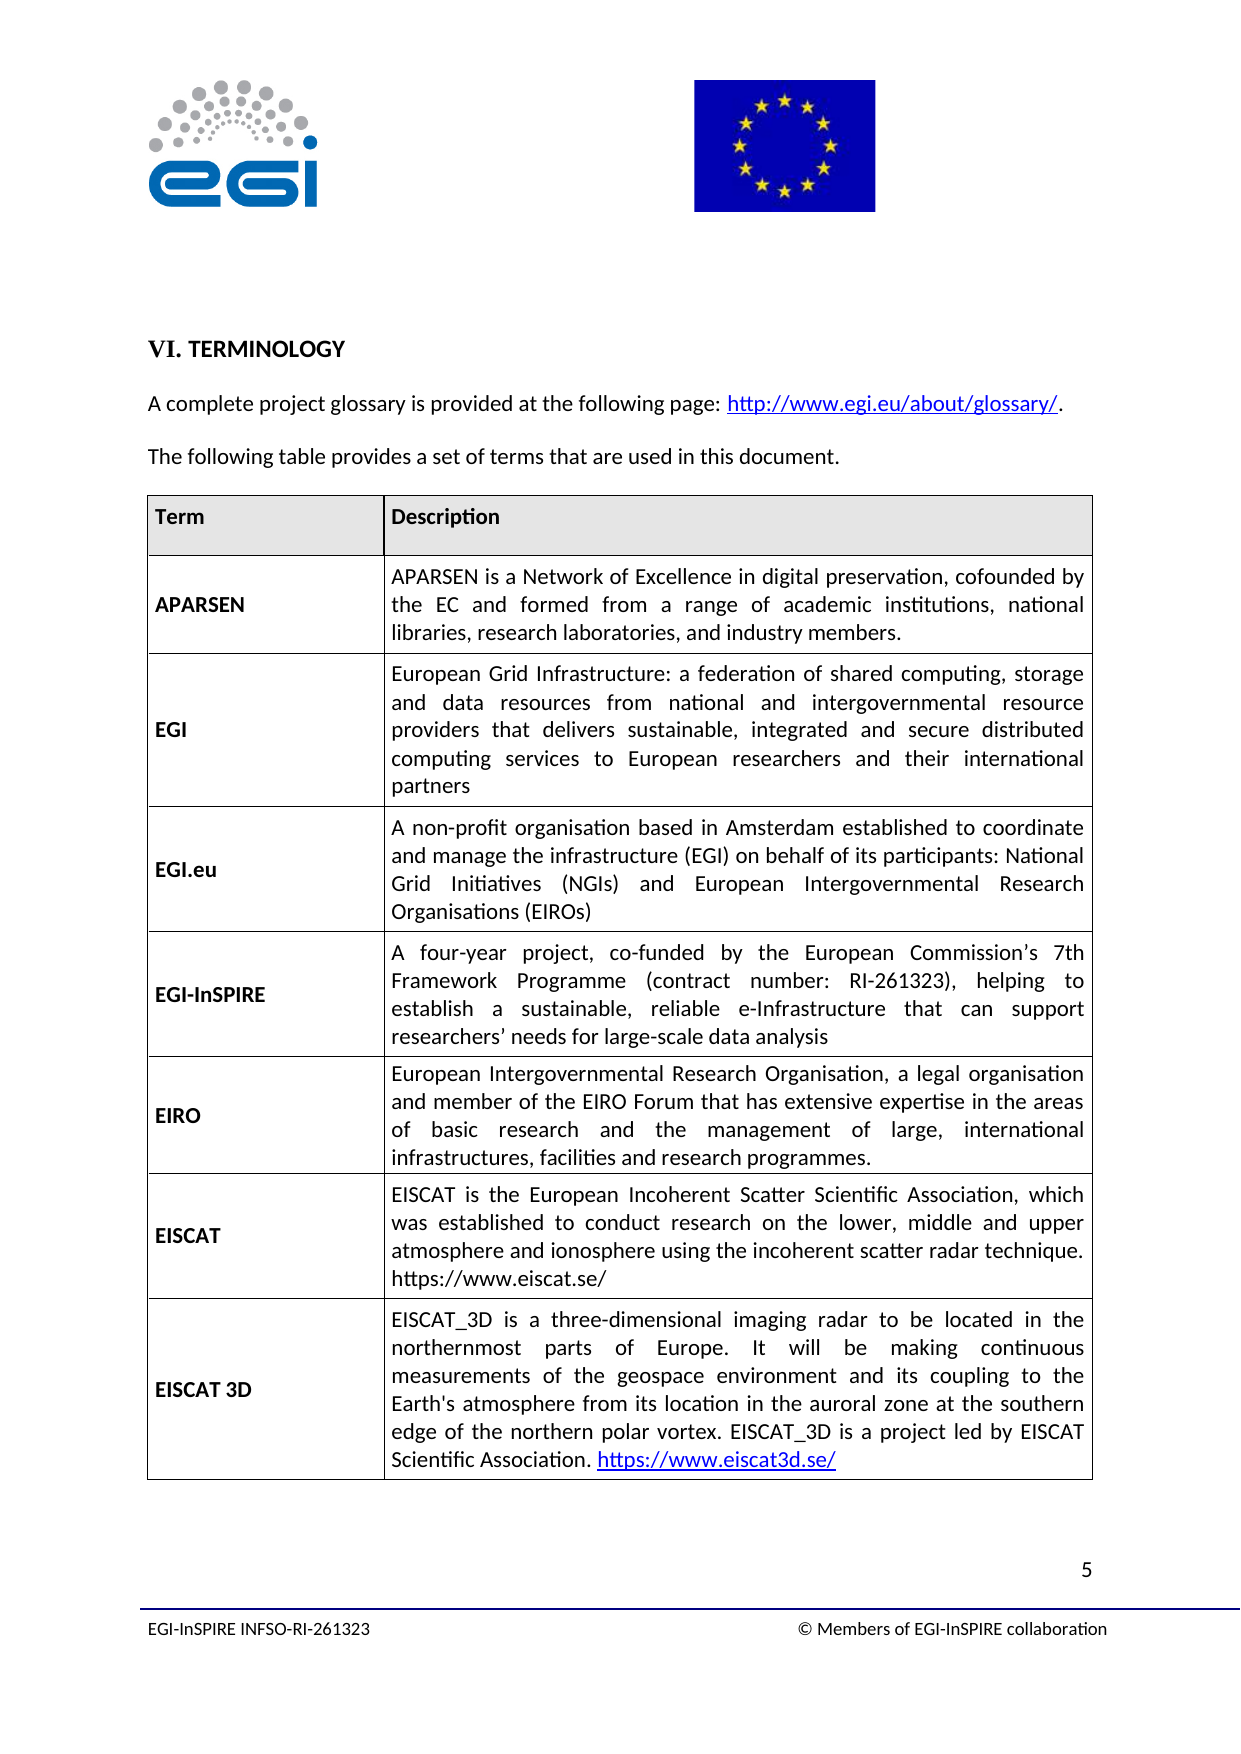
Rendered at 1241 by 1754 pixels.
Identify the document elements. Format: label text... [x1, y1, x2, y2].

table_cell EISCAT is the European Incoherent Scatter Scientific Association, which was established to conduct research on the lower, middle and upper atmosphere and ionosphere using the incoherent scatter radar technique. https://www.eiscat.se/ [385, 1174, 1092, 1298]
table_cell EGI-InSPIRE [148, 932, 384, 1056]
table_cell APARSEN [148, 556, 384, 653]
table_cell EISCAT 3D [148, 1299, 384, 1479]
text The following table provides a set of terms that are used in this document. [148, 442, 1092, 470]
table_cell EISCAT_3D is a three-dimensional imaging radar to be located in the northernmost parts of Europe. It will be making continuous measurements of the geospace environment and its coupling to the Earth's atmosphere from its location in the auroral zone at the southern edge of the northern polar vortex. EISCAT_3D is a project led by EISCAT Scientific Association. https://www.eiscat3d.se/ [385, 1299, 1092, 1479]
table_cell APARSEN is a Network of Excellence in digital preservation, cofounded by the EC and formed from a range of academic institutions, national libraries, research laboratories, and industry members. [385, 556, 1092, 653]
table_cell A non-profit organisation based in Amsterdam established to coordinate and manage the infrastructure (EGI) on behalf of its participants: National Grid Initiatives (NGIs) and European Intergovernmental Research Organisations (EIROs) [385, 807, 1092, 931]
picture [147, 80, 319, 209]
text A complete project glossary is provided at the following page: http://www.egi.eu/about/glossary/. [148, 389, 1092, 417]
table_cell European Intergovernmental Research Organisation, a legal organisation and member of the EIRO Forum that has extensive expertise in the areas of basic research and the management of large, international infrastructures, facilities and research programmes. [385, 1057, 1092, 1173]
table_cell EISCAT [148, 1174, 384, 1298]
table_cell EGI [148, 654, 384, 806]
table_cell EGI.eu [148, 807, 384, 931]
table_cell European Grid Infrastructure: a federation of shared computing, storage and data resources from national and intergovernmental resource providers that delivers sustainable, integrated and secure distributed computing services to European researchers and their international partners [385, 654, 1092, 806]
table_cell A four-year project, co-funded by the European Commission’s 7th Framework Programme (contract number: RI-261323), helping to establish a sustainable, reliable e-Infrastructure that can support researchers’ needs for large-scale data analysis [385, 932, 1092, 1056]
table_header Description [385, 496, 1092, 555]
table_cell EIRO [148, 1057, 384, 1173]
picture [694, 80, 876, 212]
table_header Term [148, 496, 383, 555]
text Terminology [148, 333, 1092, 364]
